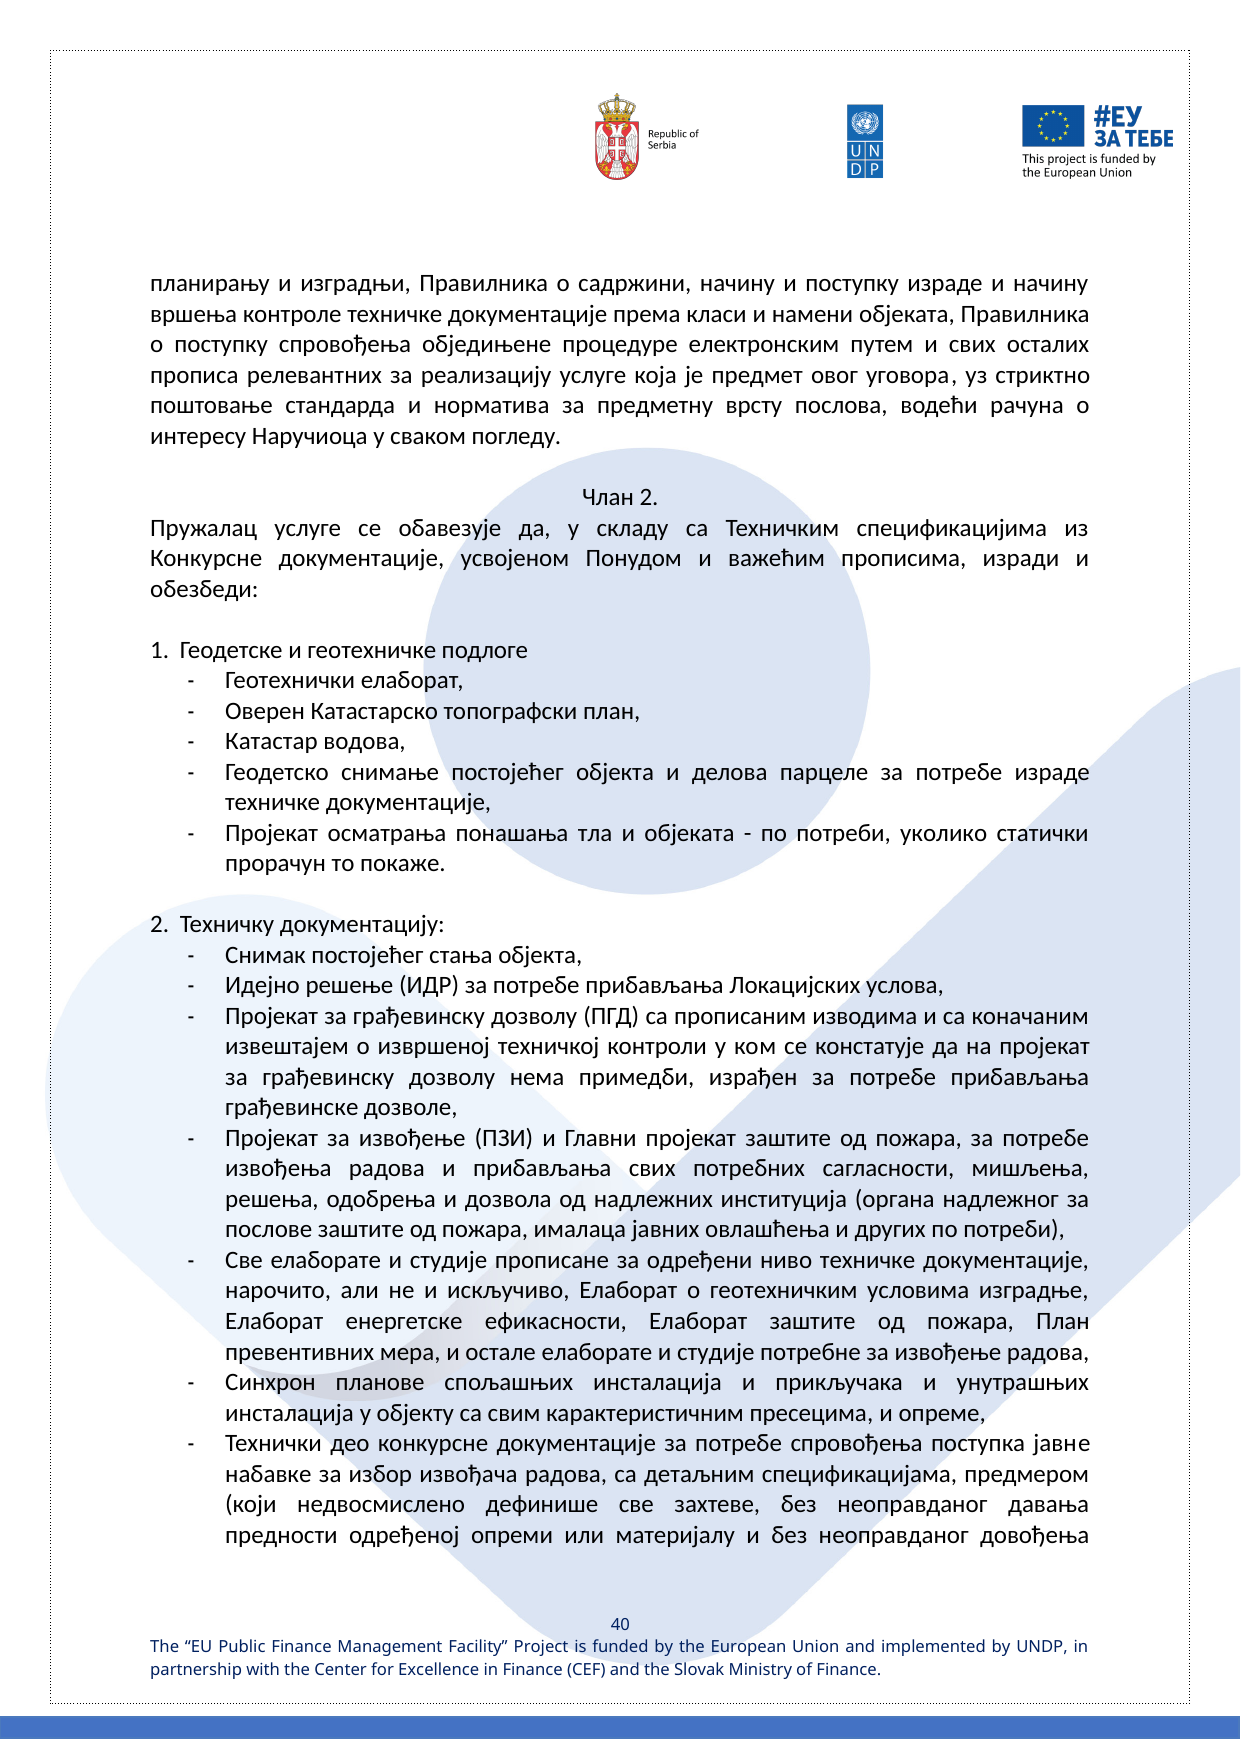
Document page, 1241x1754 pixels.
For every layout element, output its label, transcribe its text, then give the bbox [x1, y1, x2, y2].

list Геодетско снимање постојећ објекта и делова парцеле за потребе израде техничке документације, [187, 756, 1090, 817]
list Геотехнички елаборат, [187, 664, 1090, 695]
list Техничку документацију: [150, 908, 1090, 939]
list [187, 1427, 1090, 1549]
list Катастар водова, [187, 725, 1090, 756]
list Идејно решење (ИДР) за потребе прибављања Локацијских услова, [187, 969, 1090, 1000]
list Пројекат за извођење (ПЗИ) и Главни пројекат заштите од пожара, за потребе извођења радова и прибављања свих потребних сагласности, мишљења, решења, одобрења и дозвола од надлежних институција (органа надлежног за послове заштите од пожара, ималаца јавних овлашћења и других по потреби), [187, 1122, 1090, 1244]
list Пројекат за грађевинску дозволу (ПГД) са прописаним изводима и са коначаним извештајем о извршеној техничкој контроли у ком се констатује да на пројекат за грађевинску дозволу нема примедби, израђен за потребе прибављања грађевинске дозволе, [187, 1000, 1090, 1122]
picture [0, 22, 1241, 1754]
list Оверен Катастарско топографски план, [187, 695, 1090, 725]
list Пројекат осматрања понашања тла и објекaта - по потреби, уколико статички прорачун то покаже. [187, 817, 1090, 878]
list Снимак постојећег стања објекта, [187, 939, 1090, 969]
text Члан 2. [150, 481, 1090, 512]
list Све елаборате и студије прописане за одређени ниво техничке документације, нарочито, али не и искључиво, Елаборат о геотехничким условима изградње, Елаборат енергетске ефикасности, Елаборат заштите од пожара, План превентивних мера, и остале елаборате и студије потребне за извођење радова, [187, 1244, 1090, 1366]
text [150, 267, 1090, 451]
text Пружалац услуге се обавезује да, у складу са Техничким спецификацијима из Конкурсне документације, усвојеном Понудом и важећим прописима, изради и обезбеди: [150, 512, 1090, 603]
list Геодетске и геотехничке подлоге [150, 634, 1090, 664]
list Синхрон планове спољашњих инсталација и прикључака и унутрашњих инсталација у објекту са свим карактеристичним пресецима, и опреме, [187, 1366, 1090, 1427]
